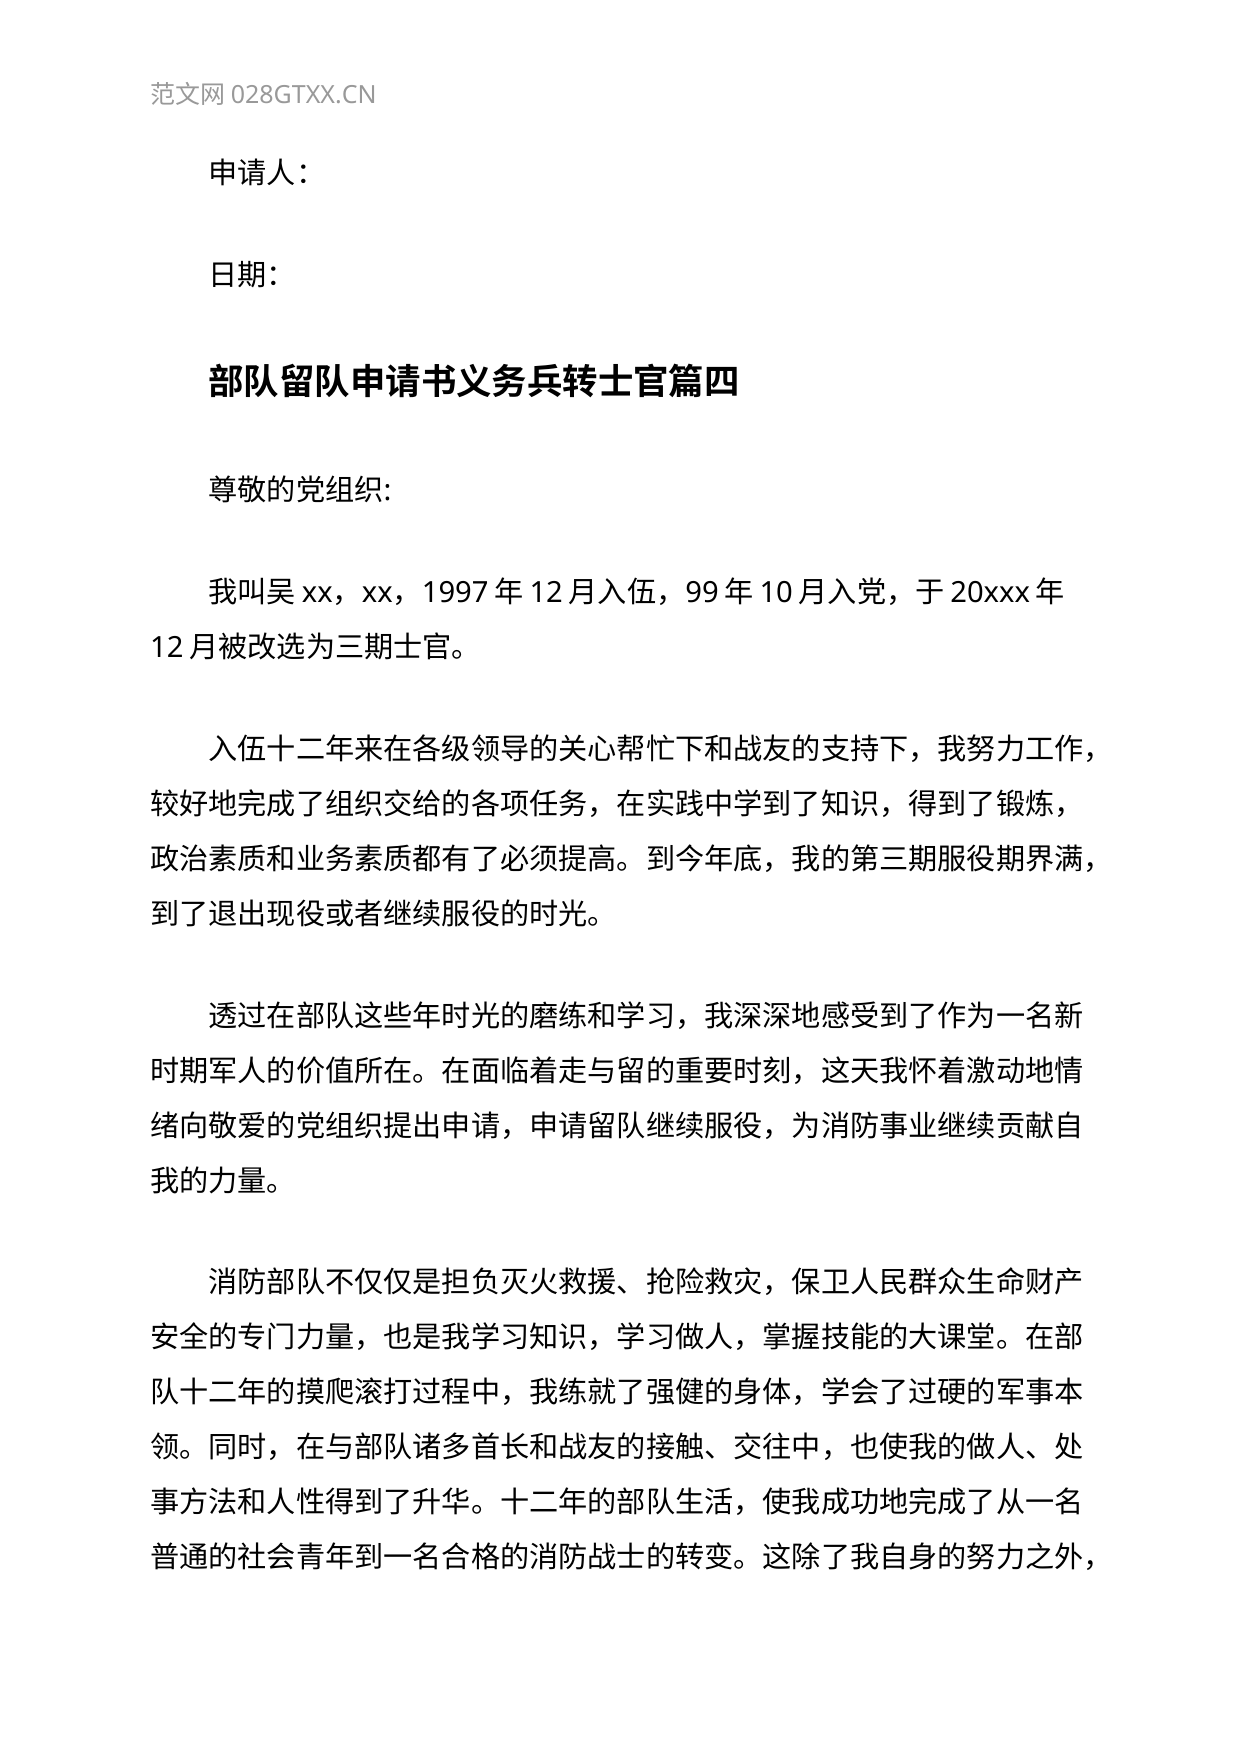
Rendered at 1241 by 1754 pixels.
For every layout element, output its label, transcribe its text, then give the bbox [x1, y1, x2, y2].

text 尊敬的党组织: [150, 467, 1090, 509]
text 申请人： [150, 150, 1090, 192]
text 部队留队申请书义务兵转士官篇四 [150, 353, 1090, 405]
text 入伍十二年来在各级领导的关心帮忙下和战友的支持下，我努力工作，较好地完成了组织交给的各项任务，在实践中学到了知识，得到了锻炼，政治素质和业务素质都有了必须提高。到今年底，我的第三期服役期界满，到了退出现役或者继续服役的时光。 [150, 726, 1090, 933]
text 日期： [150, 252, 1090, 294]
text 我叫吴xx，xx，1997年12月入伍，99年10月入党，于20xxx年12月被改选为三期士官。 [150, 569, 1090, 666]
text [150, 1259, 1090, 1576]
text 透过在部队这些年时光的磨练和学习，我深深地感受到了作为一名新时期军人的价值所在。在面临着走与留的重要时刻，这天我怀着激动地情绪向敬爱的党组织提出申请，申请留队继续服役，为消防事业继续贡献自我的力量。 [150, 992, 1090, 1199]
